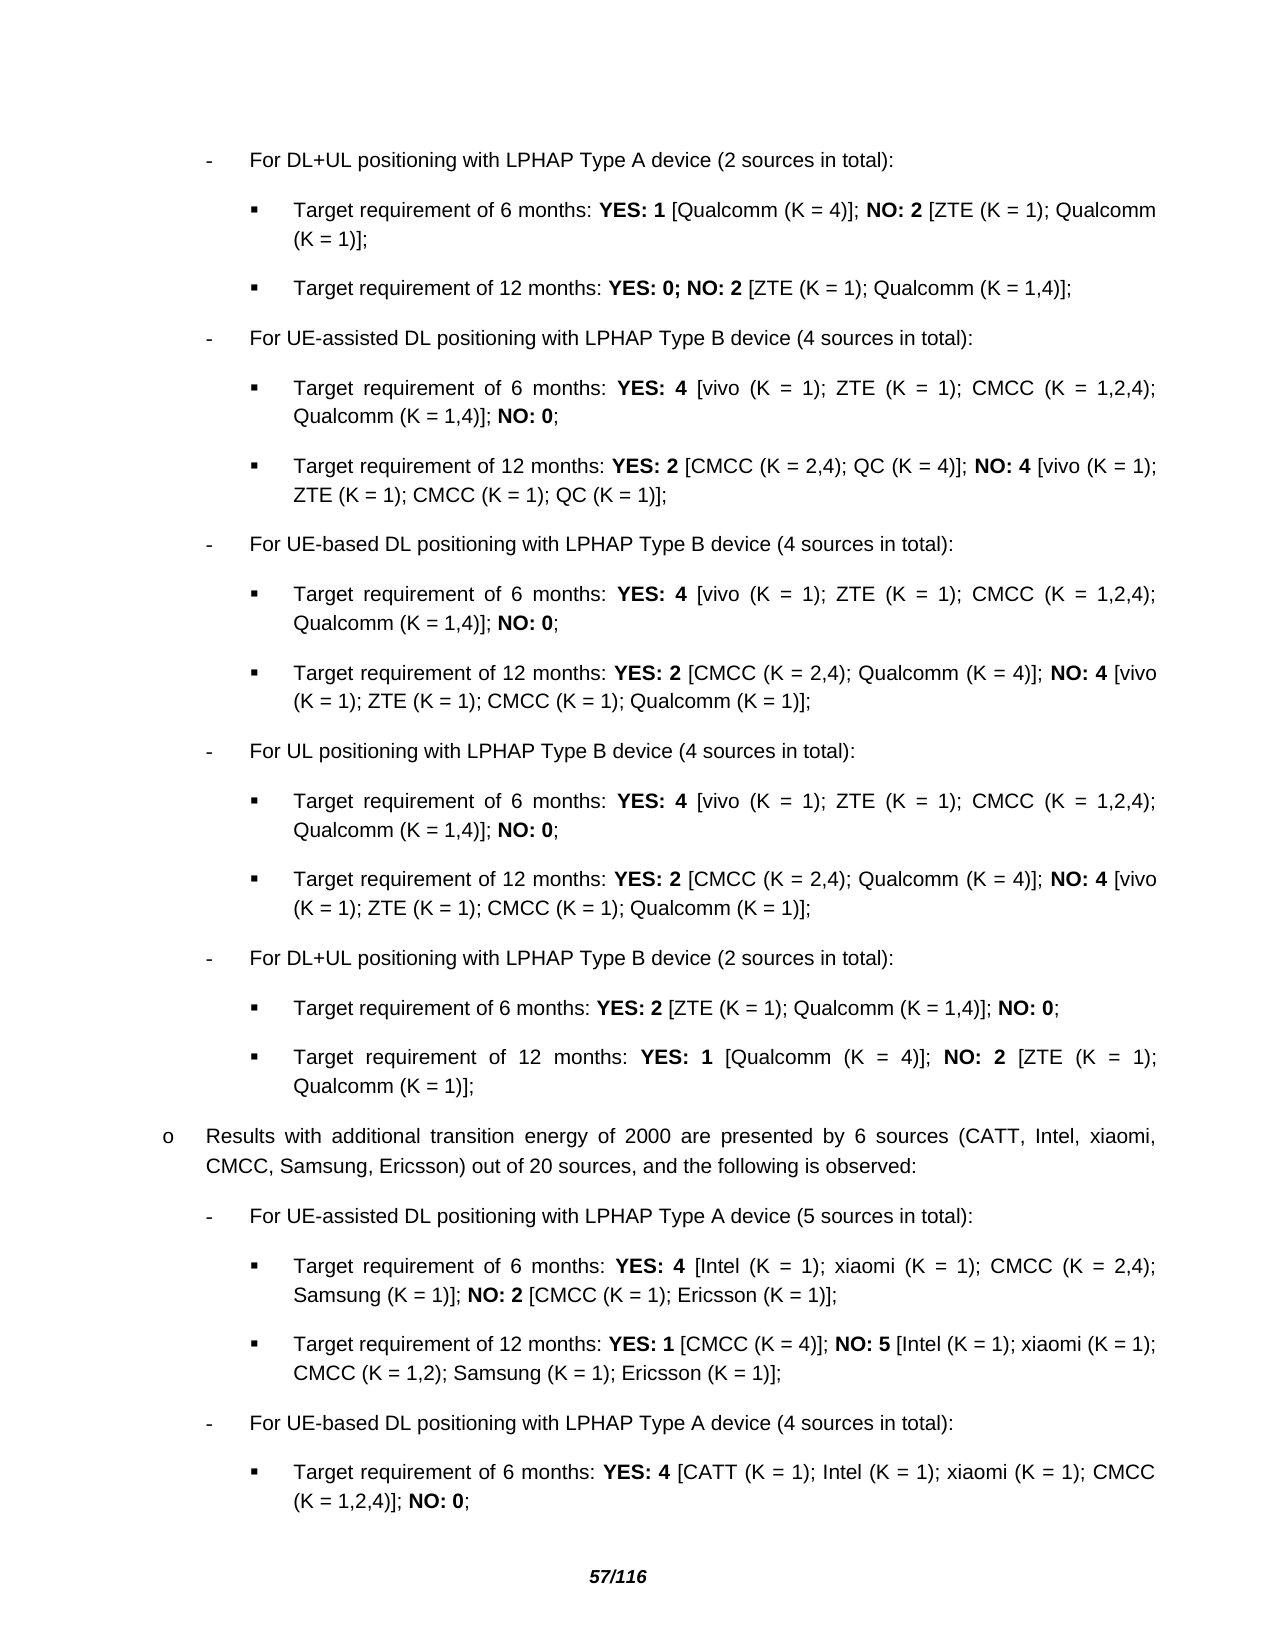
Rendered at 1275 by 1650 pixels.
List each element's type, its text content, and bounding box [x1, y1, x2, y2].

list Target requirement of 6 months: YES: 4 [Intel (K = 1); xiaomi (K = 1); CMCC (K = 2,4); Samsung (K = 1)]; NO: 2 [CMCC (K = 1); Ericsson (K = 1)]; [249, 1253, 1157, 1306]
list For UL positioning with LPHAP Type B device (4 sources in total): [206, 739, 1157, 763]
list Target requirement of 12 months: YES: 1 [CMCC (K = 4)]; NO: 5 [Intel (K = 1); xiaomi (K = 1); CMCC (K = 1,2); Samsung (K = 1); Ericsson (K = 1)]; [249, 1332, 1157, 1385]
list For UE-assisted DL positioning with LPHAP Type A device (5 sources in total): [206, 1204, 1157, 1228]
list Target requirement of 6 months: YES: 1 [Qualcomm (K = 4)]; NO: 2 [ZTE (K = 1); Qualcomm (K = 1)]; [249, 197, 1157, 250]
list Target requirement of 12 months: YES: 2 [CMCC (K = 2,4); Qualcomm (K = 4)]; NO: 4 [vivo (K = 1); ZTE (K = 1); CMCC (K = 1); Qualcomm (K = 1)]; [249, 867, 1157, 920]
list For UE-assisted DL positioning with LPHAP Type B device (4 sources in total): [206, 326, 1157, 350]
list For DL+UL positioning with LPHAP Type A device (2 sources in total): [206, 148, 1157, 172]
list Target requirement of 6 months: YES: 4 [vivo (K = 1); ZTE (K = 1); CMCC (K = 1,2,4); Qualcomm (K = 1,4)]; NO: 0; [249, 582, 1157, 635]
list Target requirement of 6 months: YES: 4 [vivo (K = 1); ZTE (K = 1); CMCC (K = 1,2,4); Qualcomm (K = 1,4)]; NO: 0; [249, 789, 1157, 842]
list Target requirement of 12 months: YES: 1 [Qualcomm (K = 4)]; NO: 2 [ZTE (K = 1); Qualcomm (K = 1)]; [249, 1045, 1157, 1098]
list Target requirement of 12 months: YES: 2 [CMCC (K = 2,4); Qualcomm (K = 4)]; NO: 4 [vivo (K = 1); ZTE (K = 1); CMCC (K = 1); Qualcomm (K = 1)]; [249, 661, 1157, 713]
list For UE-based DL positioning with LPHAP Type A device (4 sources in total): [206, 1410, 1157, 1434]
list Target requirement of 6 months: YES: 2 [ZTE (K = 1); Qualcomm (K = 1,4)]; NO: 0; [249, 995, 1157, 1019]
list Target requirement of 12 months: YES: 0; NO: 2 [ZTE (K = 1); Qualcomm (K = 1,4)]; [249, 276, 1157, 300]
list Results with additional transition energy of 2000 are presented by 6 sources (CATT, Intel, xiaomi, CMCC, Samsung, Ericsson) out of 20 sources, and the following is observed: [162, 1123, 1157, 1178]
list For DL+UL positioning with LPHAP Type B device (2 sources in total): [206, 946, 1157, 970]
list Target requirement of 6 months: YES: 4 [vivo (K = 1); ZTE (K = 1); CMCC (K = 1,2,4); Qualcomm (K = 1,4)]; NO: 0; [249, 375, 1157, 428]
list Target requirement of 12 months: YES: 2 [CMCC (K = 2,4); QC (K = 4)]; NO: 4 [vivo (K = 1); ZTE (K = 1); CMCC (K = 1); QC (K = 1)]; [249, 454, 1157, 507]
list For UE-based DL positioning with LPHAP Type B device (4 sources in total): [206, 532, 1157, 556]
list Target requirement of 6 months: YES: 4 [CATT (K = 1); Intel (K = 1); xiaomi (K = 1); CMCC (K = 1,2,4)]; NO: 0; [249, 1460, 1157, 1513]
